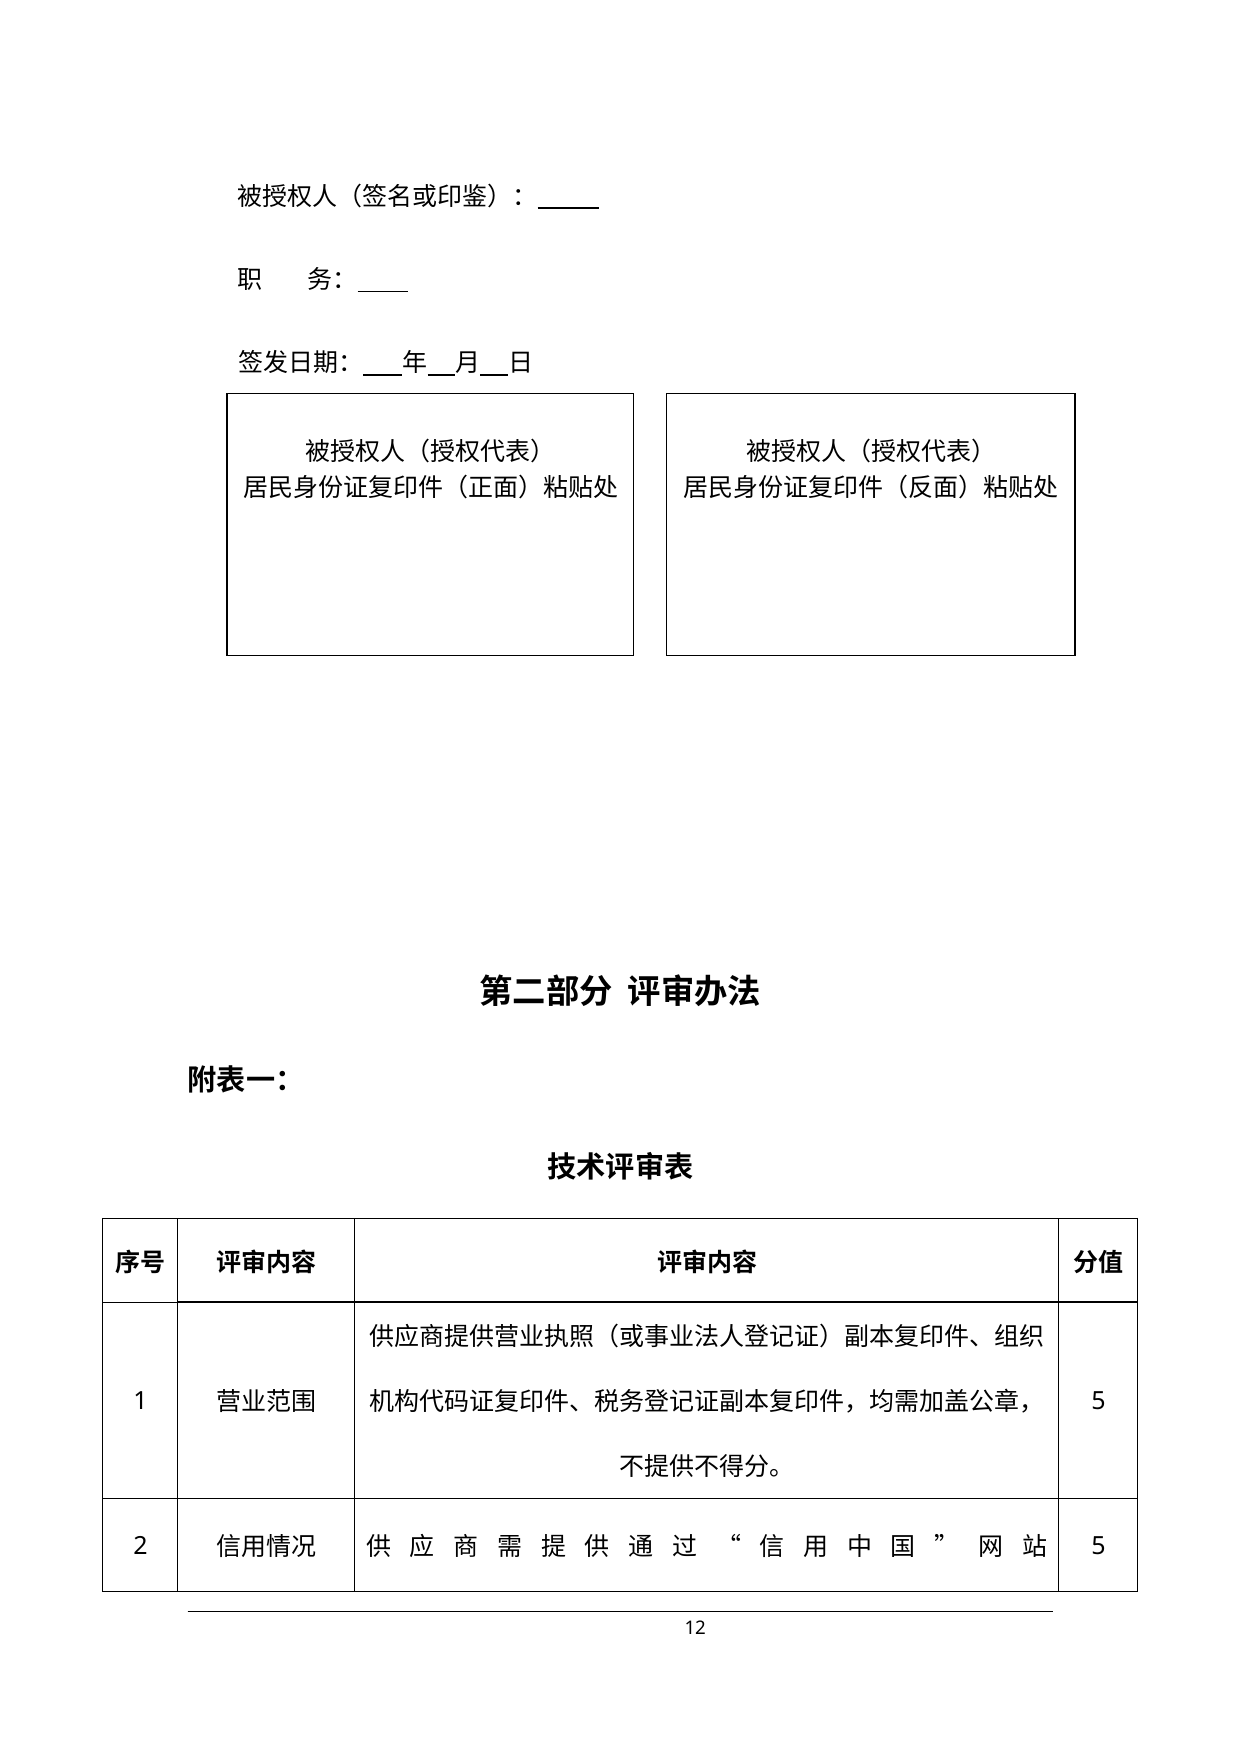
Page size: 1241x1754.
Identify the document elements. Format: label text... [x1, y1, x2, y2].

table_cell 5 [1059, 1303, 1137, 1497]
table_header 分值 [1059, 1219, 1137, 1301]
text 附表一： [187, 1046, 1053, 1111]
table_header 序号 [103, 1219, 177, 1301]
table_cell 1 [103, 1303, 177, 1497]
text 被授权人（签名或印鉴）： [187, 162, 1053, 227]
text 签发日期： 年 月 日 [187, 328, 1053, 393]
text 技术评审表 [187, 1132, 1053, 1197]
table_cell 营业范围 [178, 1303, 354, 1497]
subtitle 第二部分 评审办法 [187, 957, 1053, 1022]
table_cell 5 [1059, 1499, 1137, 1591]
table_header 评审内容 [178, 1219, 354, 1301]
table_cell 信用情况 [178, 1499, 354, 1591]
text 职 务： [187, 245, 1053, 310]
table_cell 2 [103, 1499, 177, 1591]
table_header 评审内容 [355, 1219, 1058, 1301]
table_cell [355, 1499, 1058, 1591]
table_cell 供应商提供营业执照（或事业法人登记证）副本复印件、组织机构代码证复印件、税务登记证副本复印件，均需加盖公章，不提供不得分。 [355, 1303, 1058, 1497]
